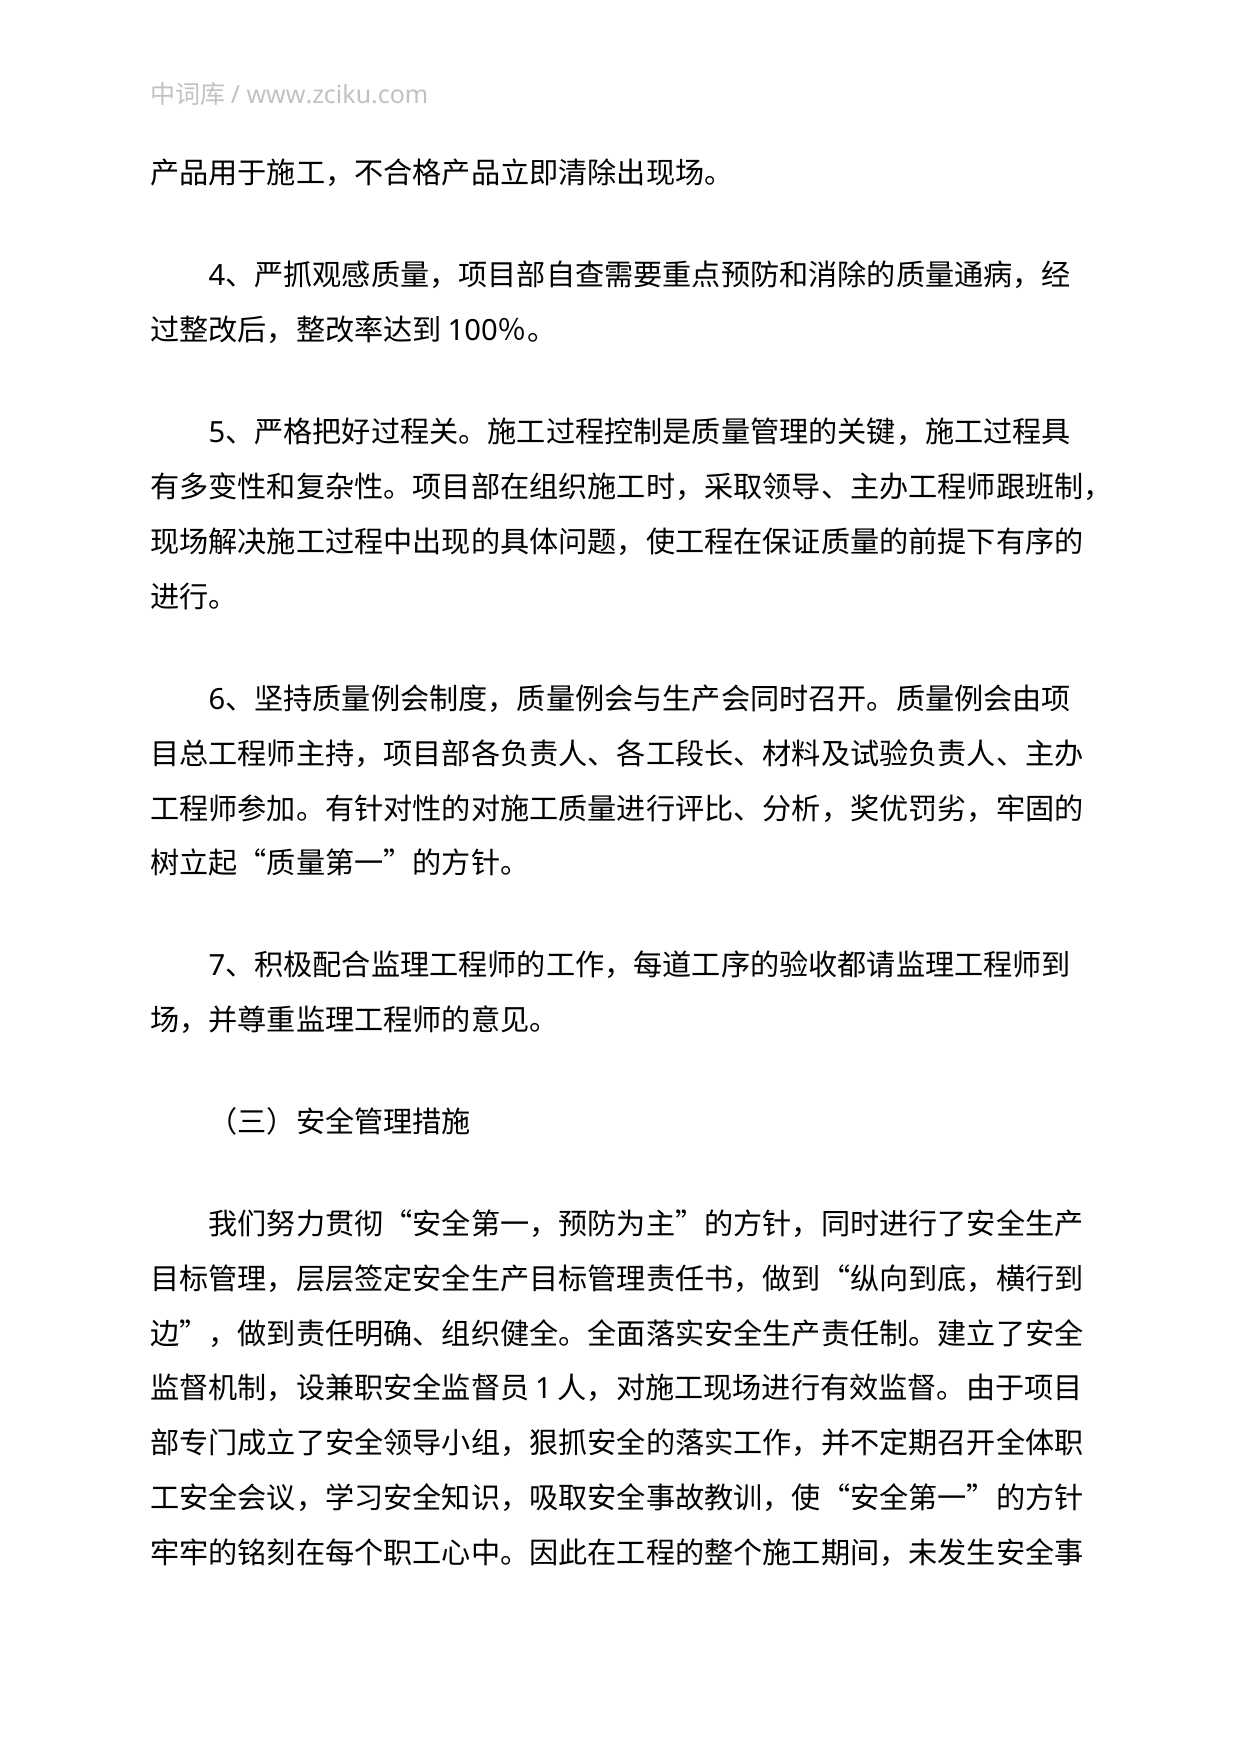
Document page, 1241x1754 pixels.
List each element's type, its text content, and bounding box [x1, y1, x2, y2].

text 5、严格把好过程关。施工过程控制是质量管理的关键，施工过程具有多变性和复杂性。项目部在组织施工时，采取领导、主办工程师跟班制，现场解决施工过程中出现的具体问题，使工程在保证质量的前提下有序的进行。 [150, 409, 1090, 616]
text 4、严抓观感质量，项目部自查需要重点预防和消除的质量通病，经过整改后，整改率达到100％。 [150, 252, 1090, 349]
text （三）安全管理措施 [150, 1099, 1090, 1141]
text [150, 150, 1090, 192]
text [150, 1200, 1090, 1572]
text 6、坚持质量例会制度，质量例会与生产会同时召开。质量例会由项目总工程师主持，项目部各负责人、各工段长、材料及试验负责人、主办工程师参加。有针对性的对施工质量进行评比、分析，奖优罚劣，牢固的树立起“质量第一”的方针。 [150, 675, 1090, 882]
text 7、积极配合监理工程师的工作，每道工序的验收都请监理工程师到场，并尊重监理工程师的意见。 [150, 942, 1090, 1039]
